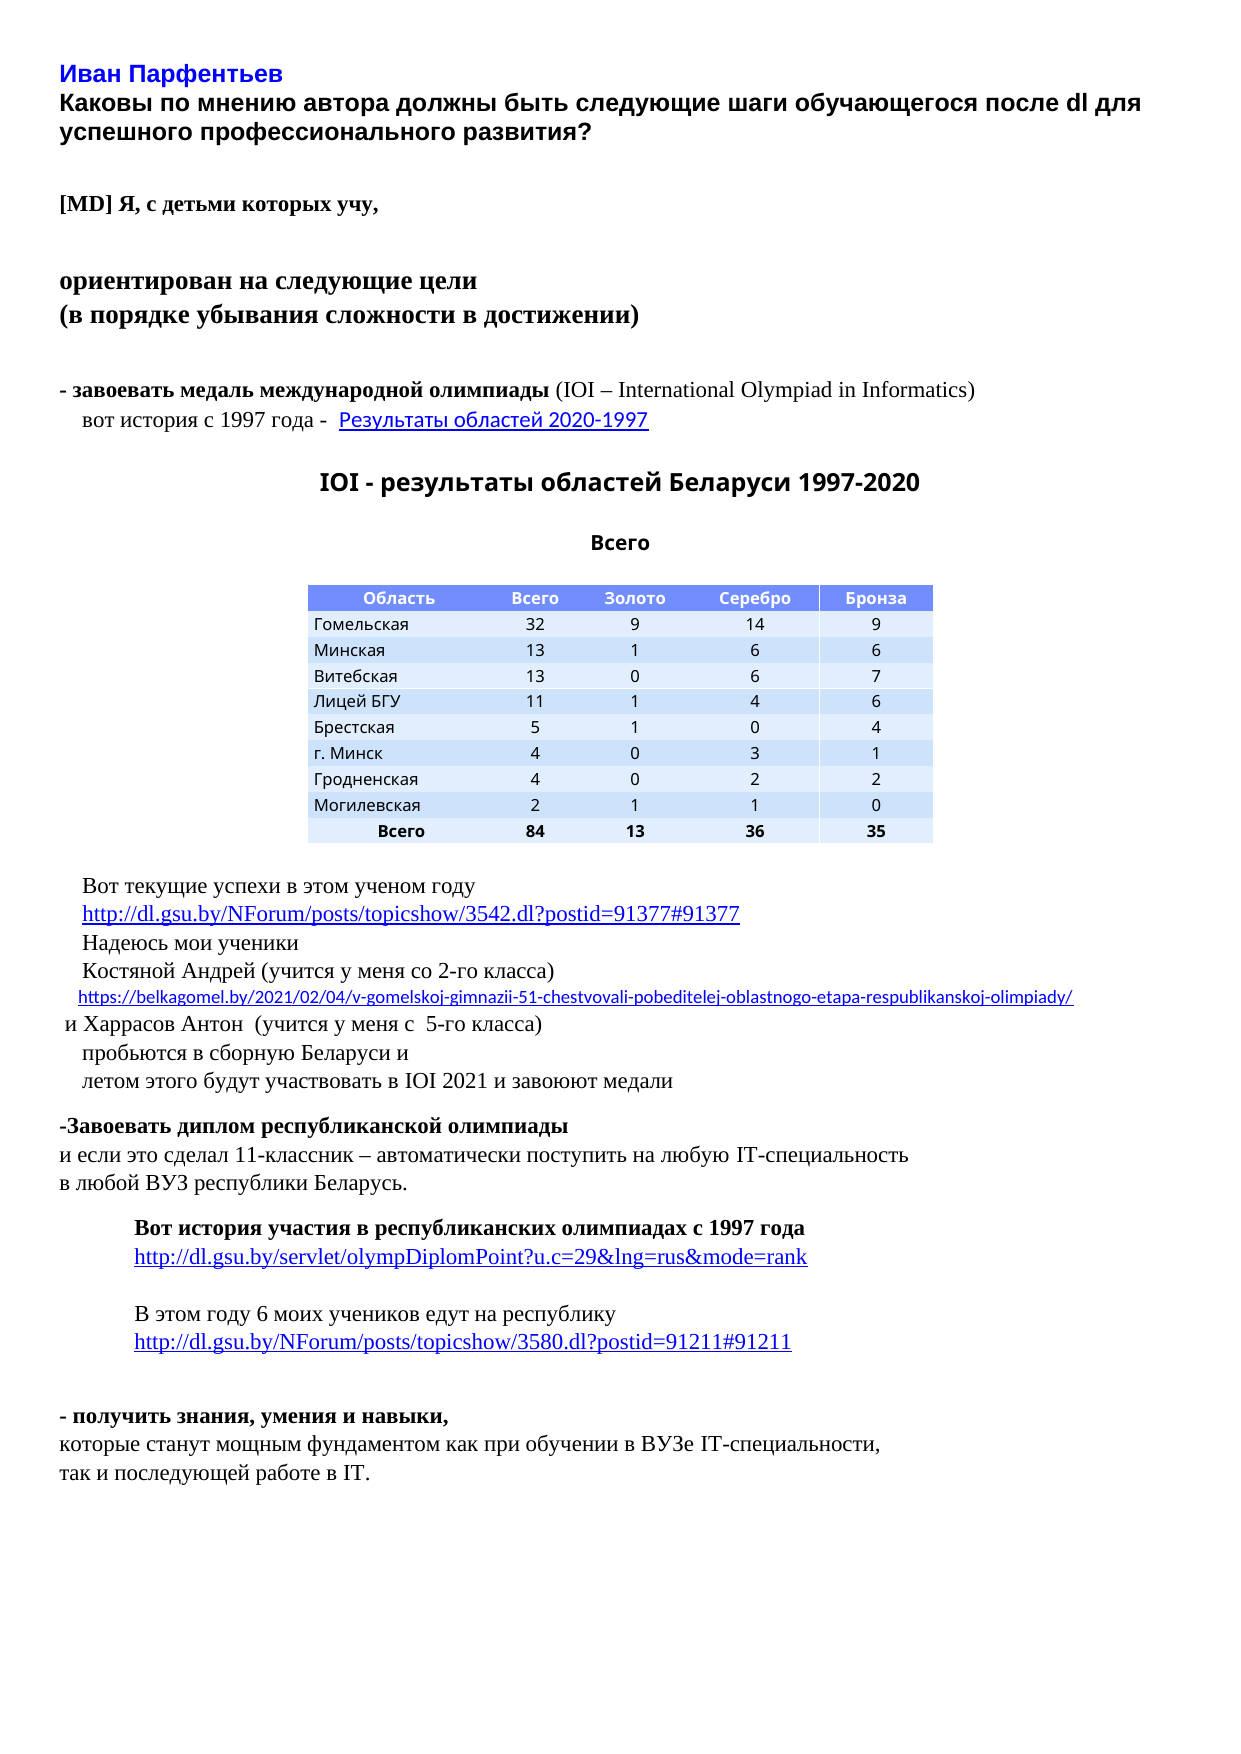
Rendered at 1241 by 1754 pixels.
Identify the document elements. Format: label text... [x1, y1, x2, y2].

table_cell 1 [580, 689, 690, 714]
text - завоевать медаль международной олимпиады (IOI – International Olympiad in Informatics) вот история с 1997 года - Результаты областей 2020-1997 [59, 348, 1181, 433]
table_cell 6 [690, 637, 819, 663]
list Вот история участия в республиканских олимпиадах с 1997 года http://dl.gsu.by/servlet/olympDiplomPoint?u.c=29&lng=rus&mode=rank [134, 1214, 1181, 1269]
table_cell Могилевская [308, 792, 490, 818]
table_cell 9 [820, 611, 933, 637]
table_cell 35 [820, 818, 933, 843]
table_header Бронза [820, 585, 933, 611]
table_cell 6 [690, 663, 819, 688]
table_cell Витебская [308, 663, 490, 688]
table_cell Всего [308, 818, 490, 843]
table_cell 4 [490, 766, 580, 792]
table_cell 1 [580, 792, 690, 818]
text Всего [59, 528, 1181, 556]
text Иван Парфентьев [59, 59, 1181, 88]
table_cell 2 [820, 766, 933, 792]
table_cell 1 [580, 714, 690, 740]
table_cell 14 [690, 611, 819, 637]
table_cell 0 [580, 663, 690, 688]
table_cell 4 [690, 689, 819, 714]
table_cell 13 [490, 663, 580, 688]
text Каковы по мнению автора должны быть следующие шаги обучающегося после dl для успешного профессионального развития? [59, 88, 1181, 145]
table_cell 2 [490, 792, 580, 818]
table_cell 4 [490, 740, 580, 766]
table_cell 36 [690, 818, 819, 843]
text Вот текущие успехи в этом ученом году http://dl.gsu.by/NForum/posts/topicshow/3542.dl?postid=91377#91377 Надеюсь мои ученики Костяной Андрей (учится у меня со 2-го класса) https://belkagomel.by/2021/02/04/v-gomelskoj-gimnazii-51-chestvovali-pobeditelej-oblastnogo-etapa-respublikanskoj-olimpiady/ и Харрасов Антон (учится у меня с 5-го класса) пробьются в сборную Беларуси и летом этого будут участвовать в IOI 2021 и завоюют медали [59, 843, 1181, 1094]
table_cell 5 [490, 714, 580, 740]
table_cell Брестская [308, 714, 490, 740]
text IOI - результаты областей Беларуси 1997-2020 [59, 464, 1181, 498]
table_cell 13 [580, 818, 690, 843]
text ориентирован на следующие цели (в порядке убывания сложности в достижении) [59, 236, 1181, 329]
table_header Область [308, 585, 490, 611]
table_cell 0 [580, 766, 690, 792]
table_cell 1 [820, 740, 933, 766]
table_cell 1 [690, 792, 819, 818]
table_cell 6 [820, 637, 933, 663]
text [MD] Я, с детьми которых учу, [59, 190, 1181, 217]
table_cell 11 [490, 689, 580, 714]
table_cell 2 [690, 766, 819, 792]
table_cell 32 [490, 611, 580, 637]
table_cell 6 [820, 689, 933, 714]
table_cell 13 [490, 637, 580, 663]
table_cell Лицей БГУ [308, 689, 490, 714]
table_header Всего [490, 585, 580, 611]
table_cell 0 [580, 740, 690, 766]
table_cell 9 [580, 611, 690, 637]
table_cell 7 [820, 663, 933, 688]
table_cell 84 [490, 818, 580, 843]
table_cell 3 [690, 740, 819, 766]
list В этом году 6 моих учеников едут на республику http://dl.gsu.by/NForum/posts/topicshow/3580.dl?postid=91211#91211 [134, 1300, 1181, 1354]
text -Завоевать диплом республиканской олимпиады и если это сделал 11-классник – автоматически поступить на любую IT-специальность в любой ВУЗ республики Беларусь. [59, 1112, 1181, 1196]
table_header Золото [580, 585, 690, 611]
table_cell Гродненская [308, 766, 490, 792]
table_cell 0 [690, 714, 819, 740]
table_cell 1 [580, 637, 690, 663]
table_cell 0 [820, 792, 933, 818]
table_cell Гомельская [308, 611, 490, 637]
table_header Серебро [690, 585, 819, 611]
table_cell 4 [820, 714, 933, 740]
table_cell Минская [308, 637, 490, 663]
table_cell г. Минск [308, 740, 490, 766]
text - получить знания, умения и навыки, которые станут мощным фундаментом как при обучении в ВУЗе IT-специальности, так и последующей работе в IT. [59, 1402, 1181, 1485]
